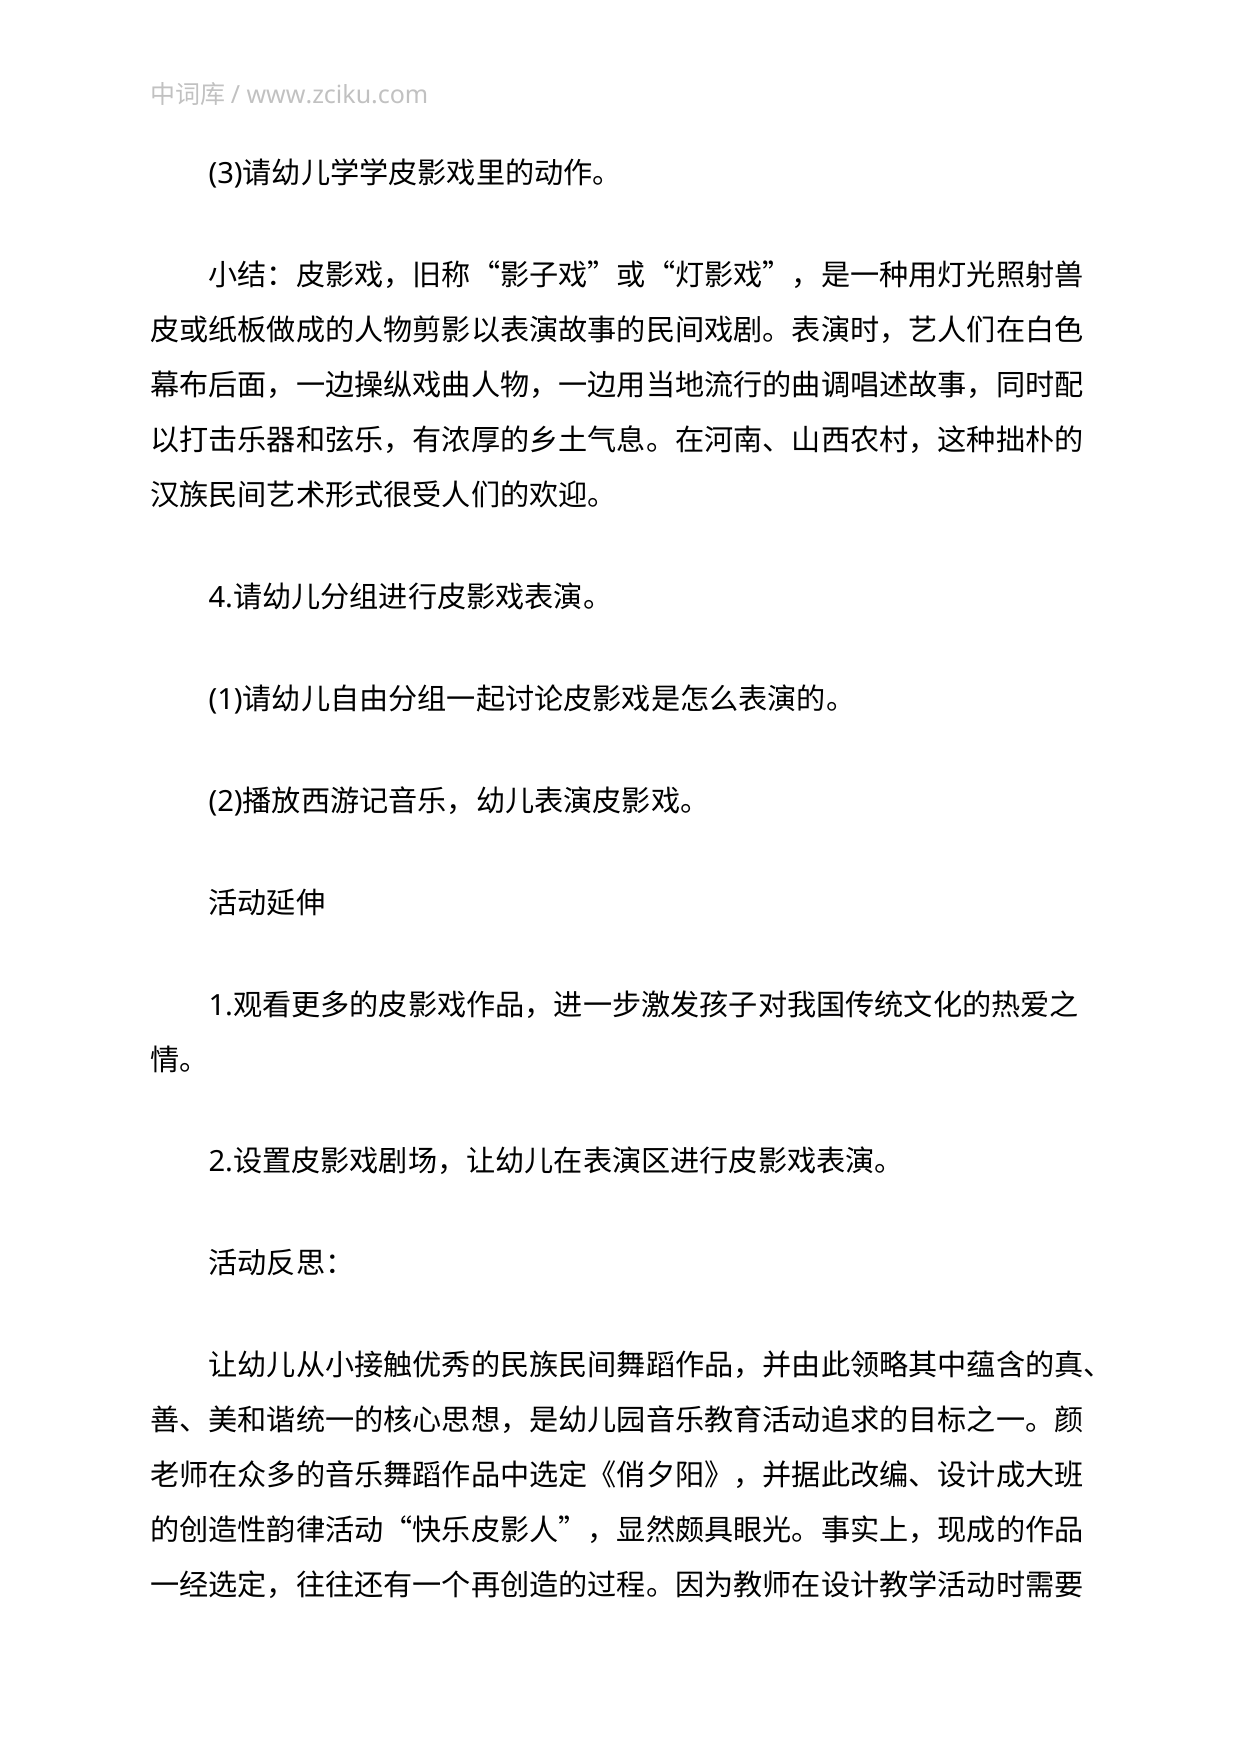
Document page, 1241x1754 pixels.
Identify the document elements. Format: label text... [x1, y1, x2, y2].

text 小结：皮影戏，旧称“影子戏”或“灯影戏”，是一种用灯光照射兽皮或纸板做成的人物剪影以表演故事的民间戏剧。表演时，艺人们在白色幕布后面，一边操纵戏曲人物，一边用当地流行的曲调唱述故事，同时配以打击乐器和弦乐，有浓厚的乡土气息。在河南、山西农村，这种拙朴的汉族民间艺术形式很受人们的欢迎。 [150, 252, 1090, 514]
text (1)请幼儿自由分组一起讨论皮影戏是怎么表演的。 [150, 675, 1090, 718]
text 1.观看更多的皮影戏作品，进一步激发孩子对我国传统文化的热爱之情。 [150, 981, 1090, 1078]
text 2.设置皮影戏剧场，让幼儿在表演区进行皮影戏表演。 [150, 1138, 1090, 1180]
text (3)请幼儿学学皮影戏里的动作。 [150, 150, 1090, 192]
text 活动反思： [150, 1240, 1090, 1282]
text (2)播放西游记音乐，幼儿表演皮影戏。 [150, 777, 1090, 820]
text 活动延伸 [150, 879, 1090, 922]
text 4.请幼儿分组进行皮影戏表演。 [150, 573, 1090, 616]
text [150, 1342, 1090, 1603]
